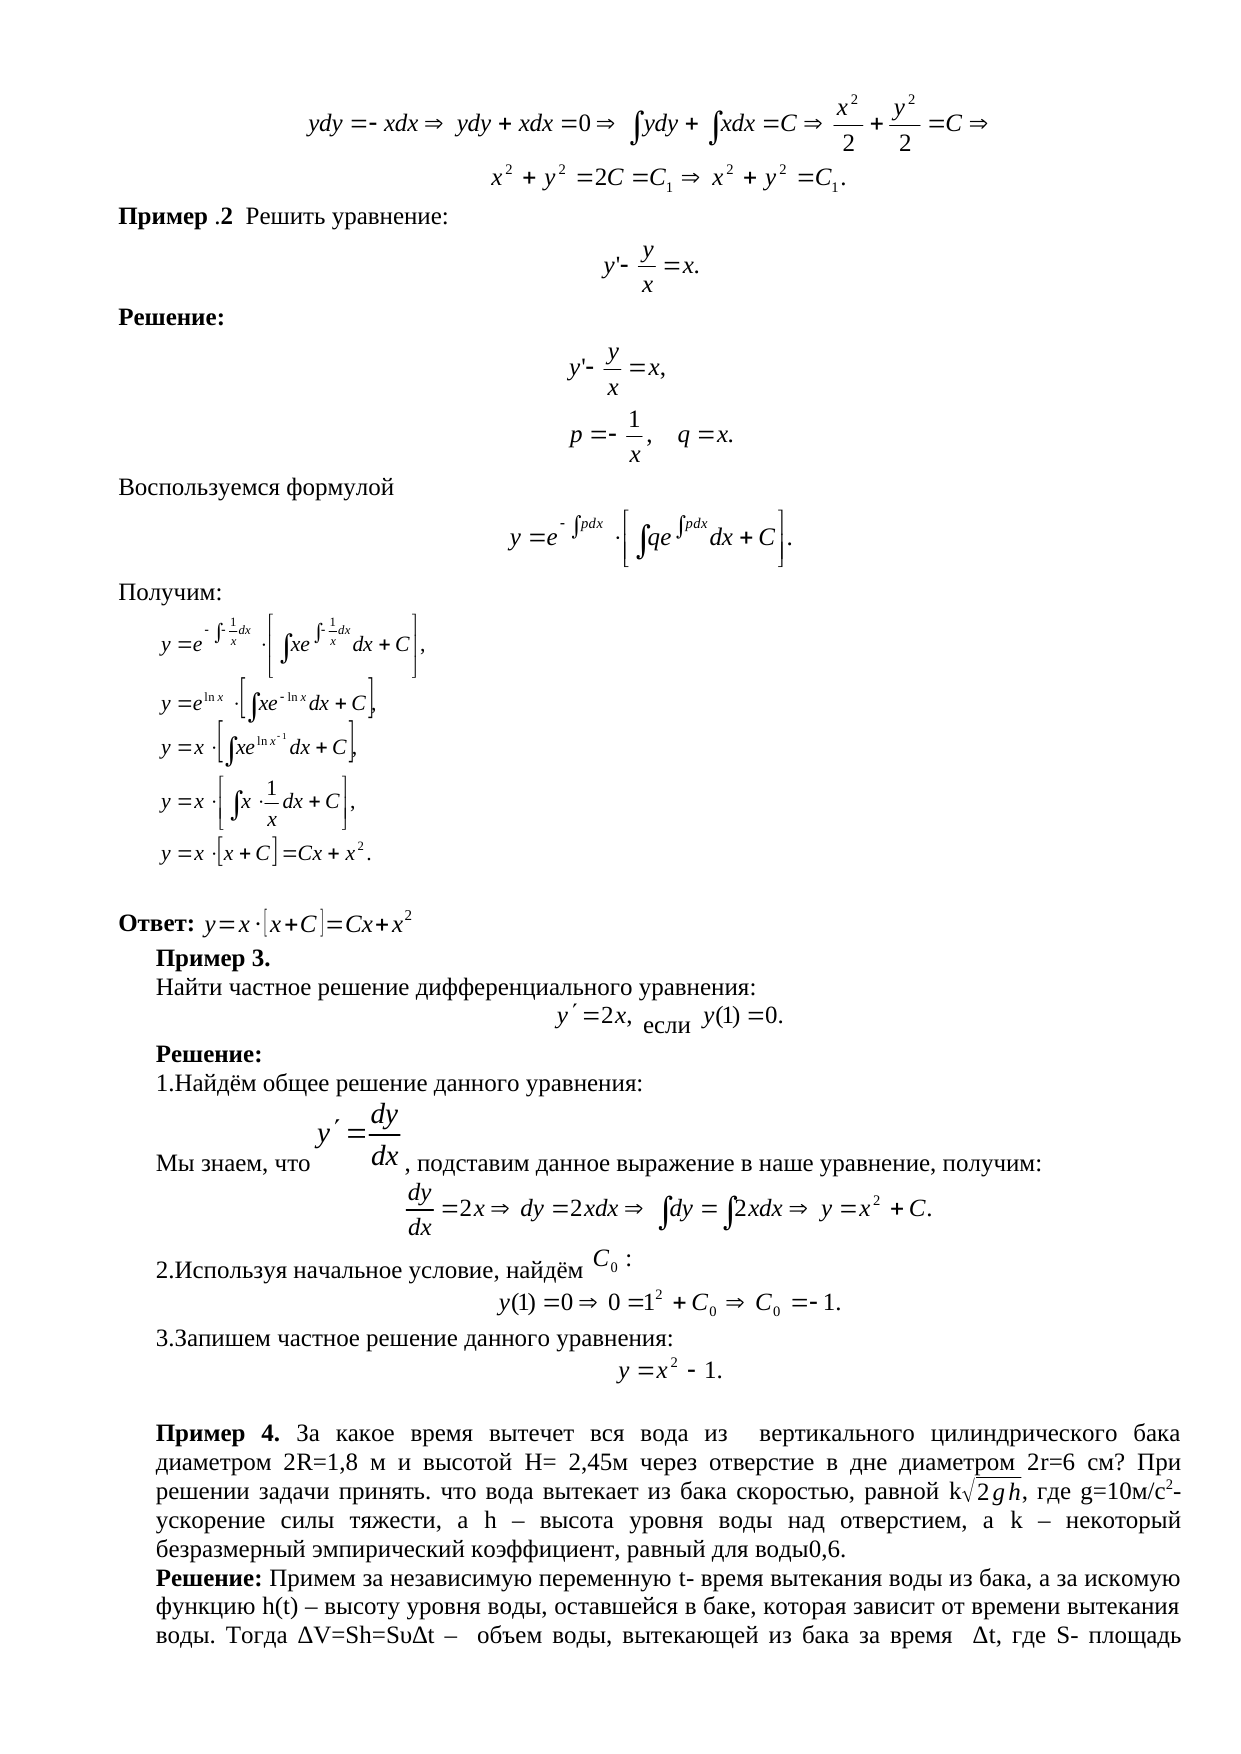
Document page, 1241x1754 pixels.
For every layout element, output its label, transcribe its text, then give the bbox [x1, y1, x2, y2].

text Найти частное решение дифференциального уравнения: [156, 972, 1181, 1001]
text 2.Используя начальное условие, найдём [156, 1241, 1181, 1284]
text Пример .2 Решить уравнение: [118, 201, 1181, 229]
text 3.Запишем частное решение данного уравнения: [156, 1323, 1181, 1352]
text Ответ: [118, 906, 1181, 939]
text Пример 3. [156, 943, 1181, 972]
text Получим: [118, 577, 1181, 605]
text Мы знаем, что, подставим данное выражение в наше уравнение, получим: [156, 1096, 1181, 1177]
text 1.Найдём общее решение данного уравнения: [156, 1068, 1181, 1096]
text Воспользуемся формулой [118, 472, 1181, 501]
text если [156, 1001, 1181, 1039]
text Решение: [118, 302, 1181, 331]
text Решение: [156, 1039, 1181, 1068]
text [156, 1563, 1181, 1649]
text Пример 4. За какое время вытечет вся вода из вертикального цилиндрического бака диаметром 2R=1,8 м и высотой H= 2,45м через отверстие в дне диаметром 2r=6 см? При решении задачи принять. что вода вытекает из бака скоростью, равной k, где g=10м/с2- ускорение силы тяжести, а h – высота уровня воды над отверстием, а k – некоторый безразмерный эмпирический коэффициент, равный для воды0,6. [156, 1418, 1181, 1563]
